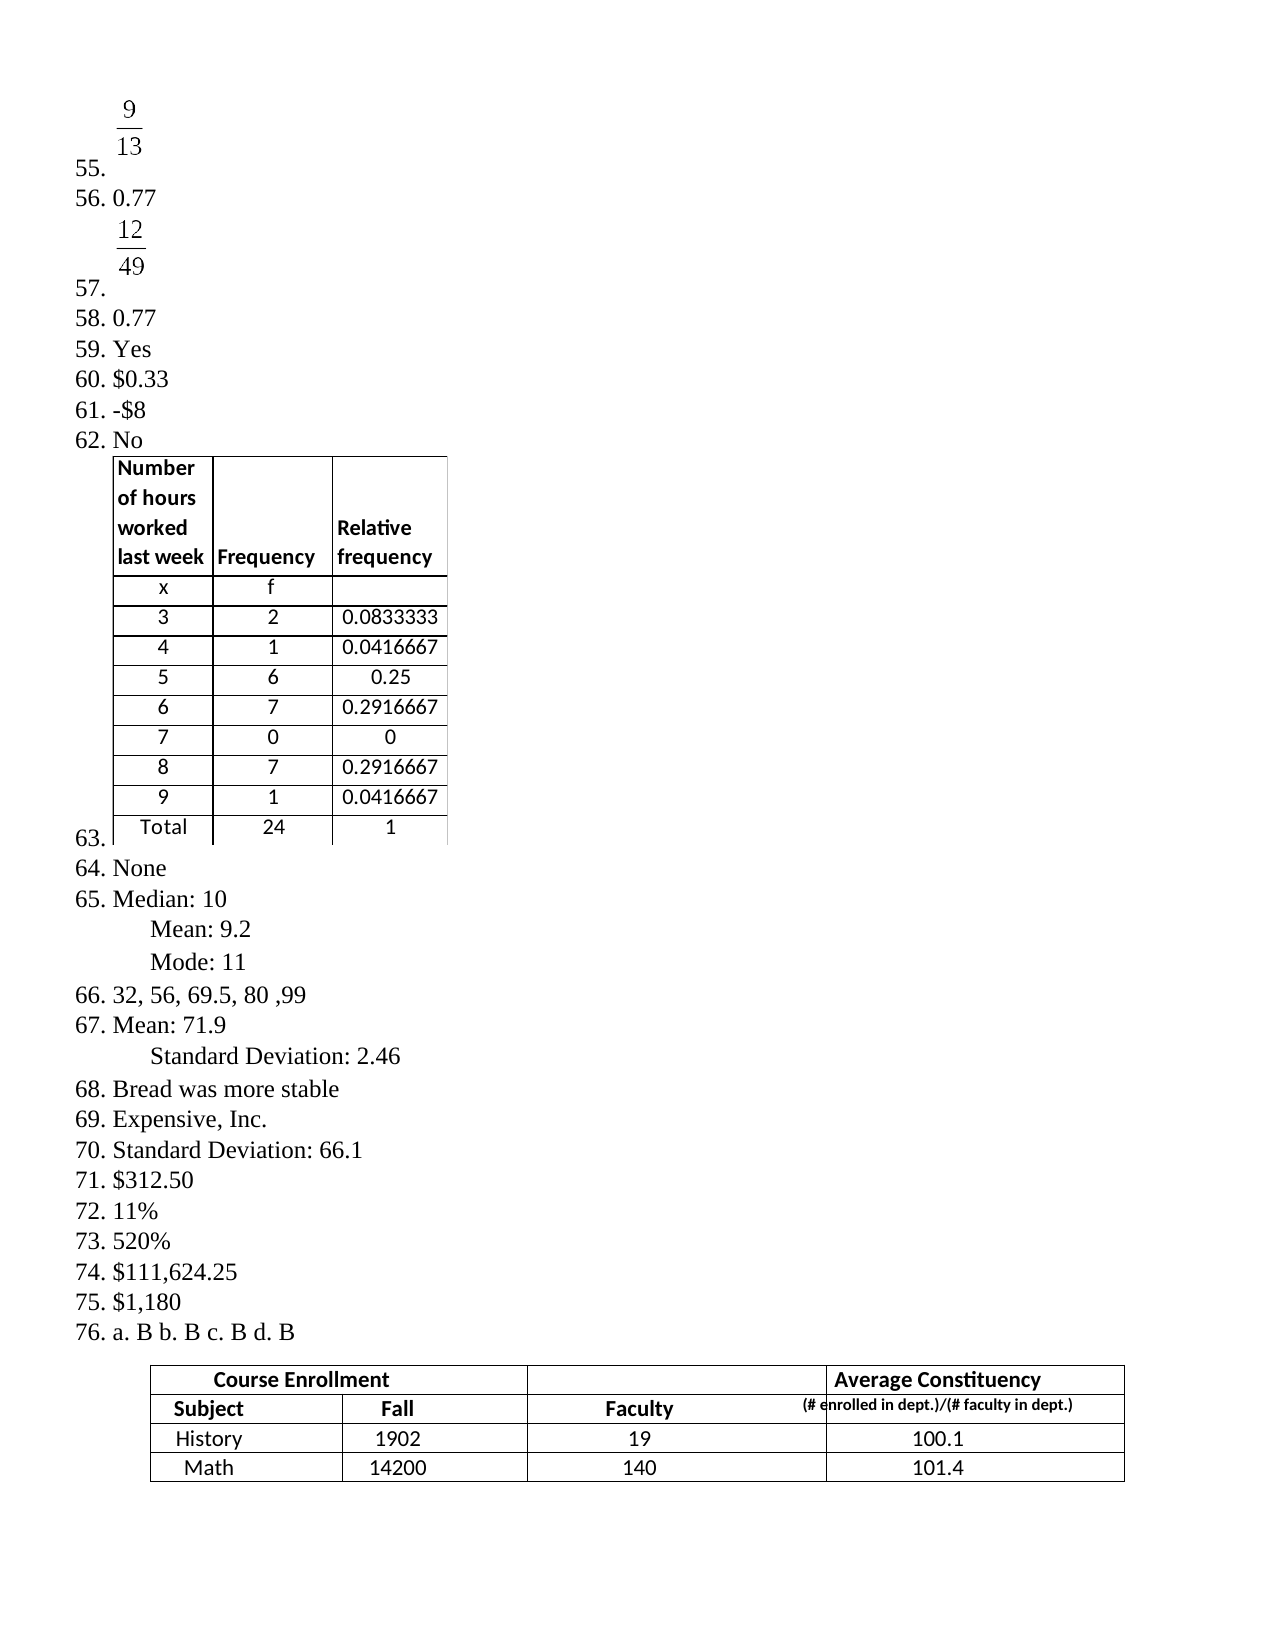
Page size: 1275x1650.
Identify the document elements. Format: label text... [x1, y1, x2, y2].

table_cell Subject [151, 1395, 342, 1423]
list $111,624.25 [75, 1257, 1125, 1285]
list No [75, 425, 1125, 454]
table_cell Fall [343, 1395, 527, 1423]
list Median: 10 [75, 884, 1125, 912]
list $312.50 [75, 1165, 1125, 1194]
list Standard Deviation: 2.46 [75, 1041, 1125, 1070]
table_header Course Enrollment [151, 1366, 527, 1393]
list None [75, 853, 1125, 882]
list -$8 [75, 395, 1125, 423]
table_cell Faculty [528, 1395, 826, 1423]
list $1,180 [75, 1287, 1125, 1316]
table_cell 14200 [343, 1453, 527, 1481]
table_cell 140 [528, 1453, 826, 1481]
list 0.77 [75, 303, 1125, 332]
list Bread was more stable [75, 1074, 1125, 1103]
table_header Average Constituency [827, 1366, 1124, 1393]
list 32, 56, 69.5, 80 ,99 [75, 980, 1125, 1009]
list Mean: 71.9 [75, 1011, 1125, 1039]
table_cell (# enrolled in dept.)/(# faculty in dept.) [827, 1395, 1124, 1423]
list $0.33 [75, 364, 1125, 393]
list Mean: 9.2 [75, 914, 1125, 943]
table_cell 100.1 [827, 1424, 1124, 1452]
list Expensive, Inc. [75, 1104, 1125, 1133]
table_cell History [151, 1424, 342, 1452]
list 11% [75, 1196, 1125, 1224]
list a. B b. B c. B d. B [75, 1317, 1125, 1346]
list 520% [75, 1226, 1125, 1255]
table_cell 101.4 [827, 1453, 1124, 1481]
list Mode: 11 [75, 947, 1125, 976]
table_header [528, 1366, 826, 1393]
table_cell 1902 [343, 1424, 527, 1452]
list 0.77 [75, 183, 1125, 212]
list Yes [75, 334, 1125, 363]
list Standard Deviation: 66.1 [75, 1135, 1125, 1164]
table_cell 19 [528, 1424, 826, 1452]
table_cell Math [151, 1453, 342, 1481]
